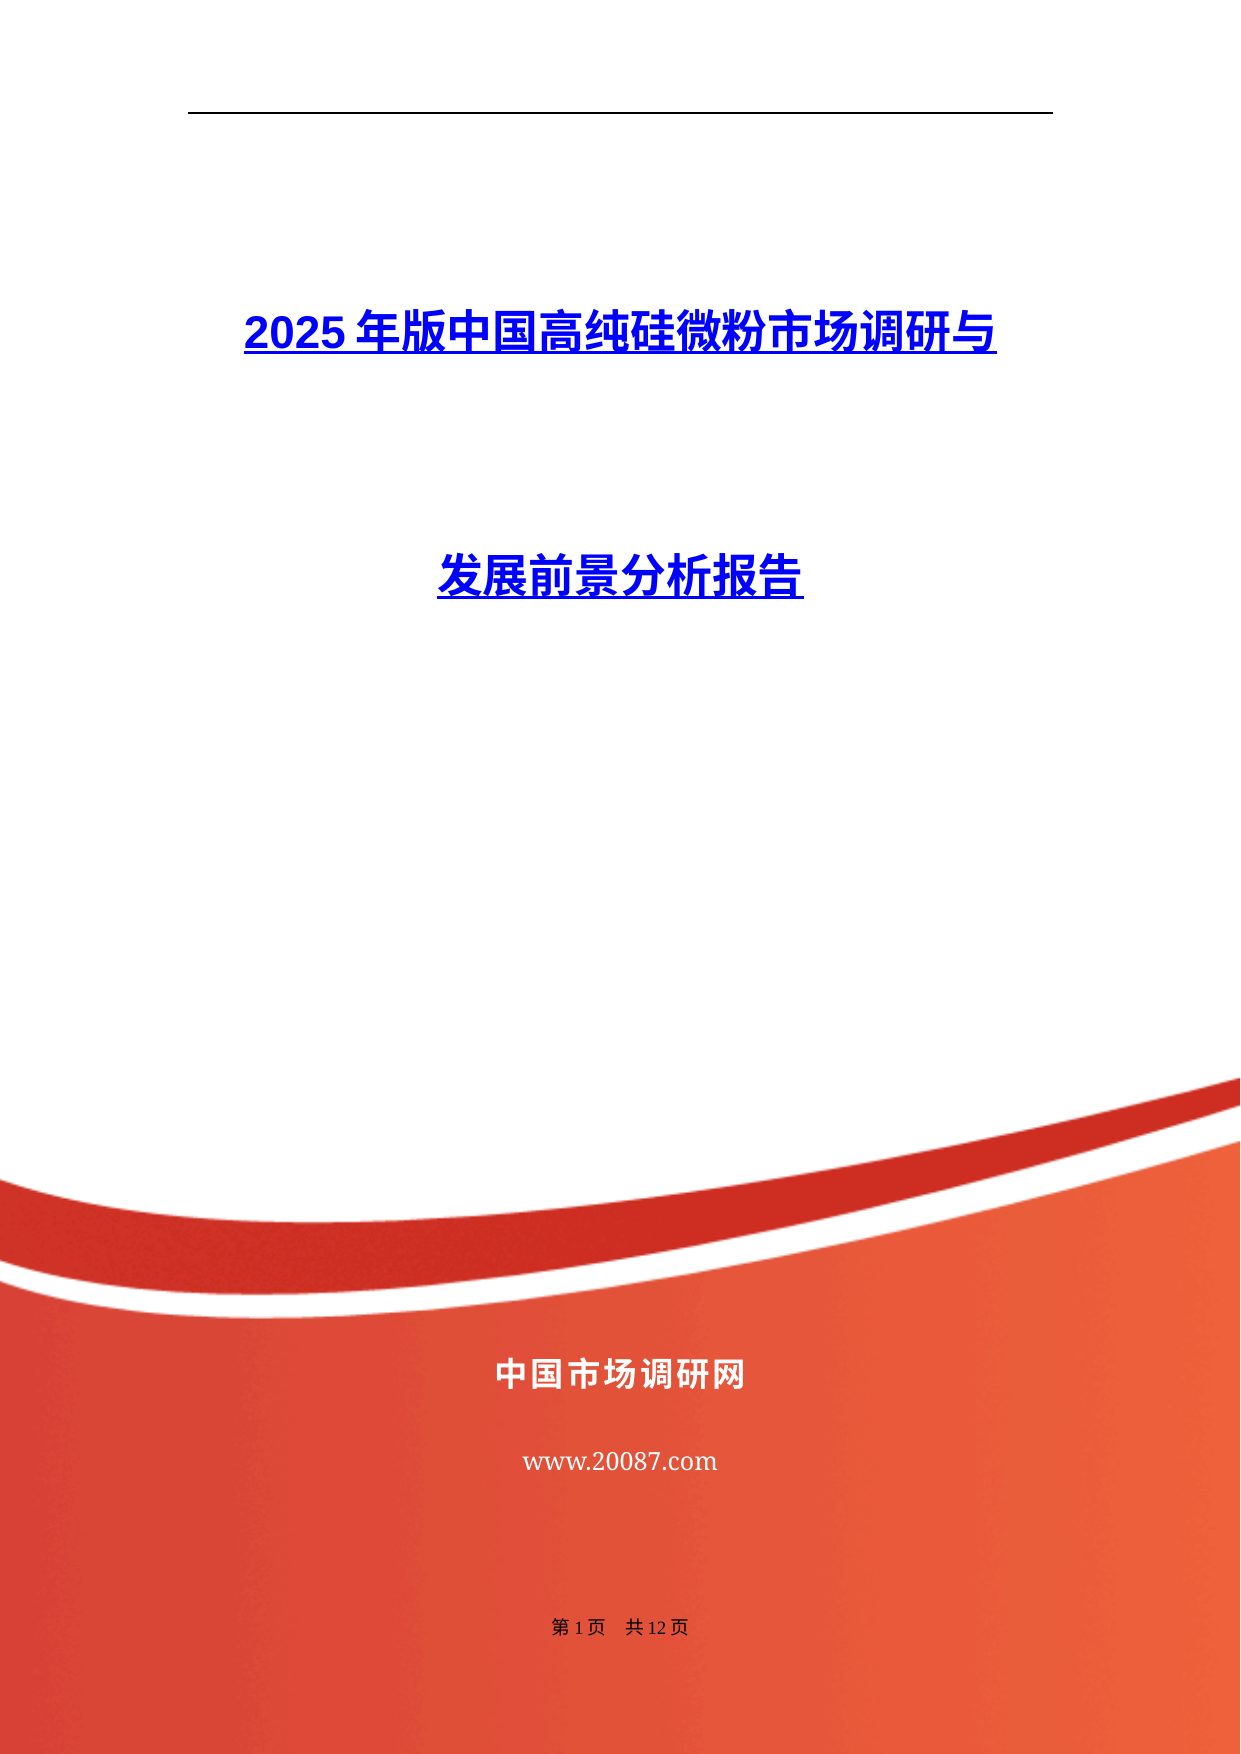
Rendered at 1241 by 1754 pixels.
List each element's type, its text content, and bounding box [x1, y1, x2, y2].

table_header 2025年版中国高纯硅微粉市场调研与发展前景分析报告 [188, 207, 1053, 773]
picture [0, 1006, 1241, 1754]
subtitle 中国市场调研网 [187, 1339, 1053, 1404]
text www.20087.com [187, 1428, 1053, 1493]
